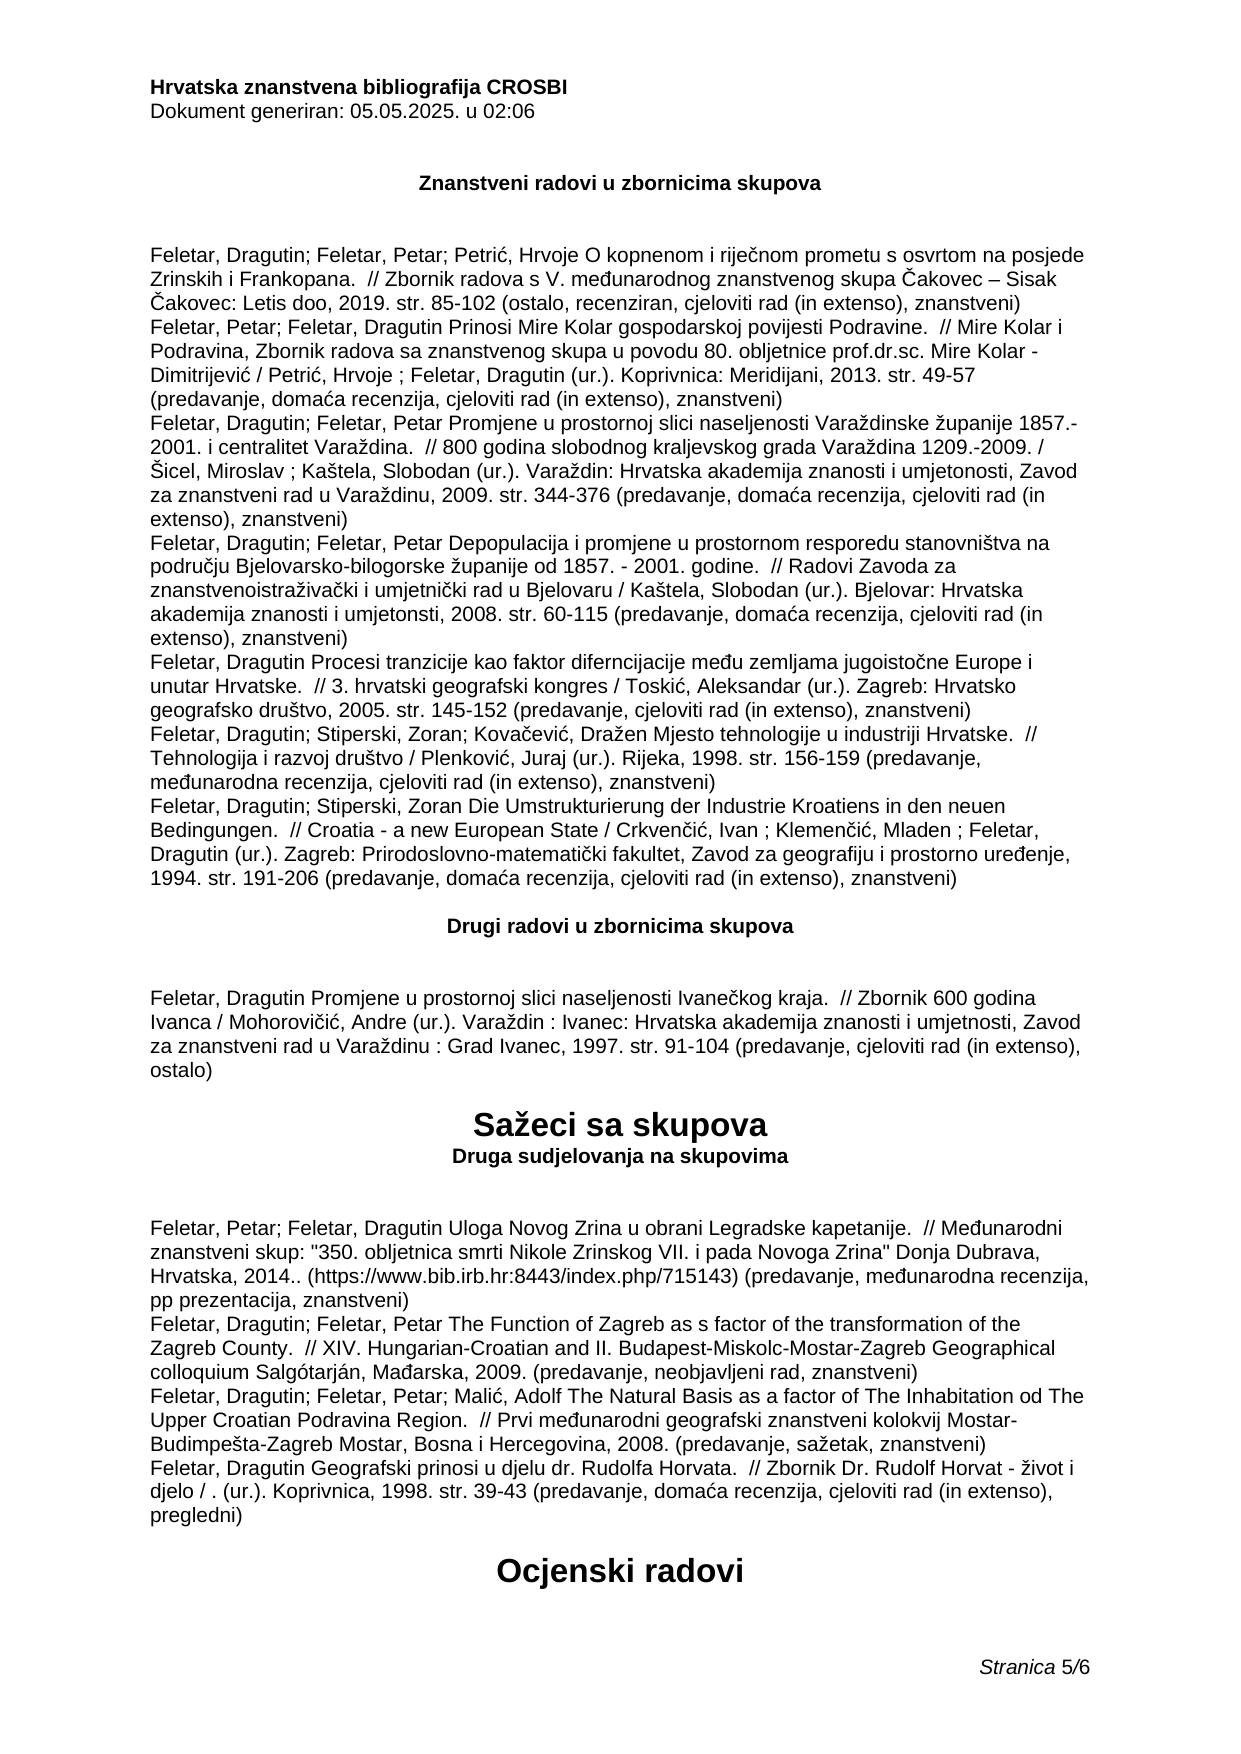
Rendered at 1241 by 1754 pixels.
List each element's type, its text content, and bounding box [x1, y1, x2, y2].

text Feletar, Dragutin; Stiperski, Zoran; Kovačević, Dražen [150, 722, 1090, 794]
text Feletar, Dragutin; Feletar, Petar [150, 411, 1090, 530]
text Feletar, Petar; Feletar, Dragutin [150, 1216, 1090, 1312]
text Feletar, Dragutin; Stiperski, Zoran [150, 794, 1090, 890]
text Feletar, Dragutin; Feletar, Petar; Petrić, Hrvoje [150, 243, 1090, 315]
subtitle Znanstveni radovi u zbornicima skupova [150, 171, 1090, 195]
text Feletar, Petar; Feletar, Dragutin [150, 315, 1090, 411]
subtitle Sažeci sa skupova [150, 1105, 1090, 1144]
subtitle Drugi radovi u zbornicima skupova [150, 914, 1090, 938]
text Feletar, Dragutin [150, 1455, 1090, 1527]
subtitle Druga sudjelovanja na skupovima [150, 1144, 1090, 1168]
text Feletar, Dragutin; Feletar, Petar; Malić, Adolf [150, 1383, 1090, 1455]
text Feletar, Dragutin [150, 650, 1090, 722]
text Feletar, Dragutin; Feletar, Petar [150, 530, 1090, 650]
subtitle Ocjenski radovi [150, 1551, 1090, 1589]
text Feletar, Dragutin; Feletar, Petar [150, 1312, 1090, 1383]
text Feletar, Dragutin [150, 986, 1090, 1081]
